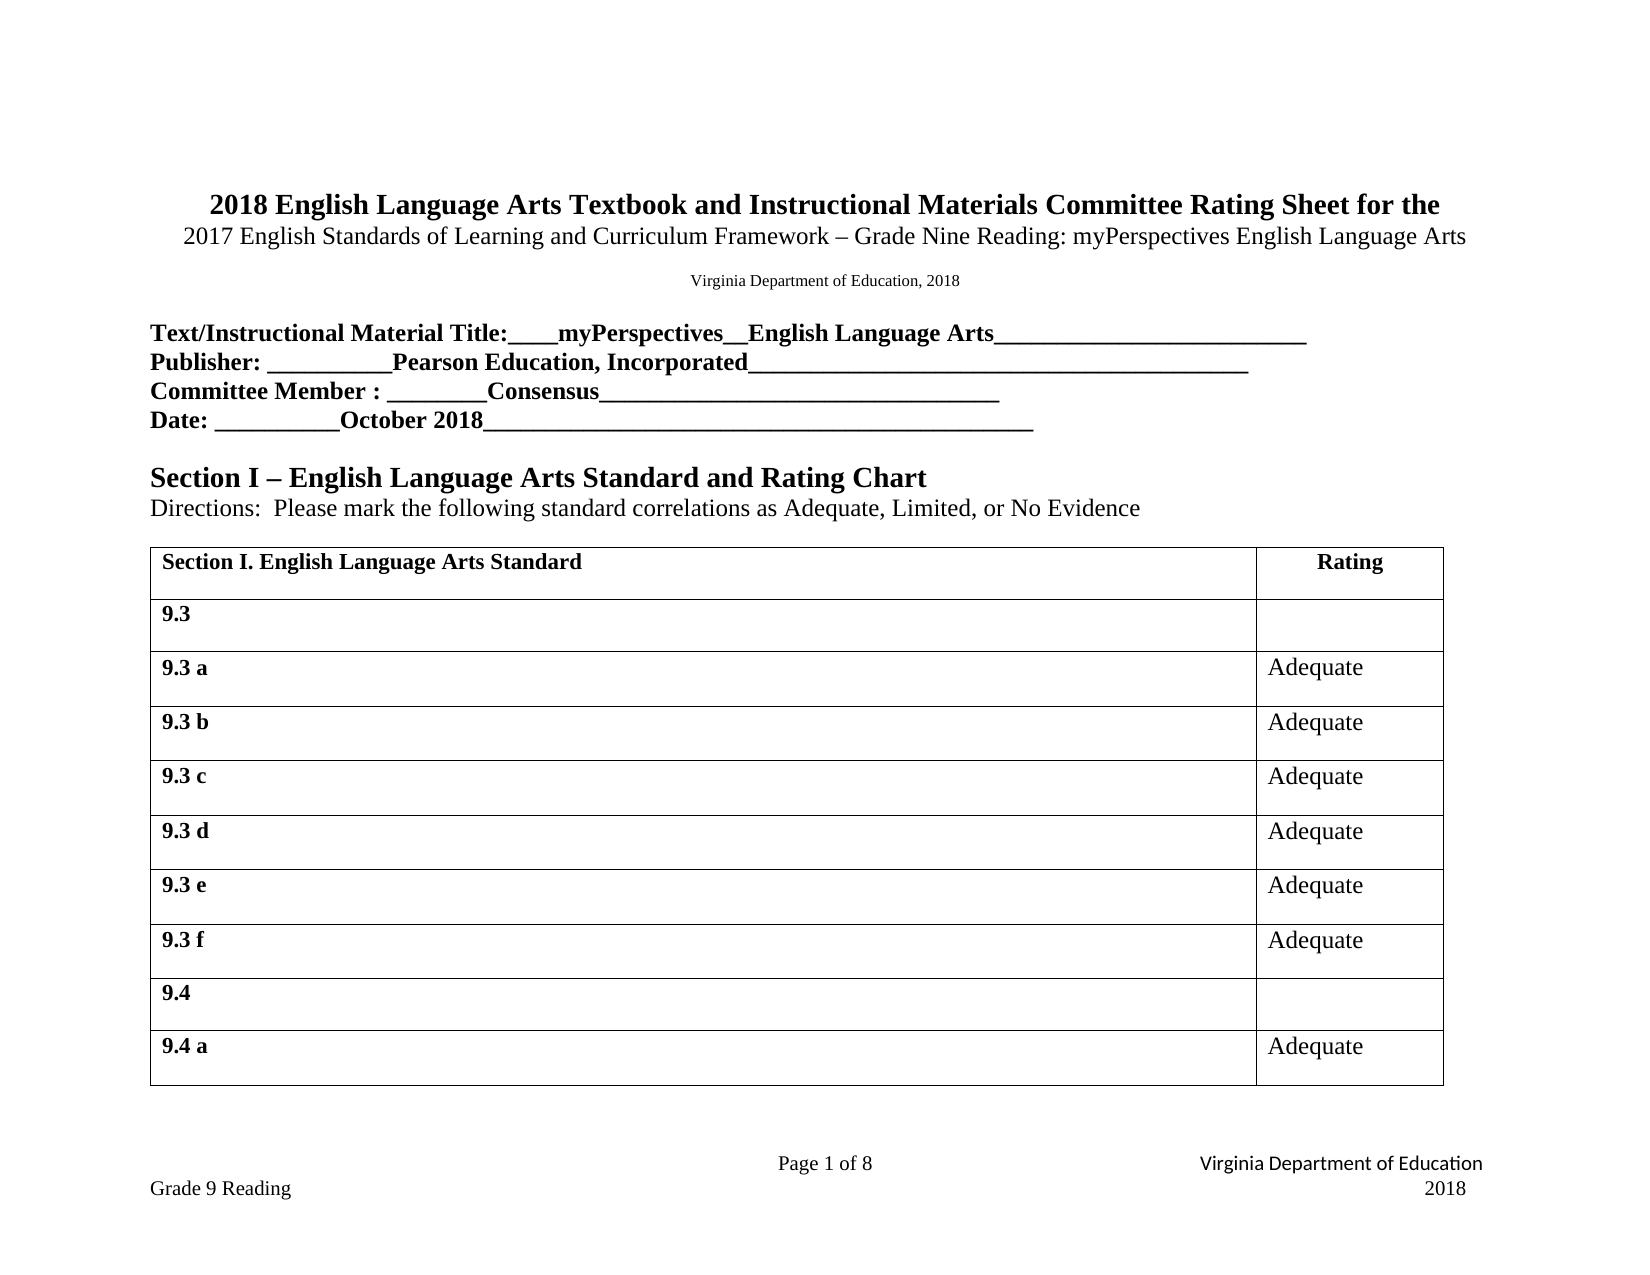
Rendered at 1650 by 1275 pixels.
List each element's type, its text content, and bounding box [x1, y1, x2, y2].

table_header Rating [1257, 548, 1443, 599]
subtitle 2018 English Language Arts Textbook and Instructional Materials Committee Rating Sheet for the [150, 187, 1500, 221]
table_cell [1257, 979, 1443, 1030]
table_cell Adequate [1257, 707, 1443, 760]
text Publisher: __________Pearson Education, Incorporated________________________________________ [150, 347, 1500, 376]
table_cell 9.3 e [151, 870, 1256, 924]
text Directions: Please mark the following standard correlations as Adequate, Limited, or No Evidence [150, 493, 1500, 522]
table_cell 9.3 c [151, 761, 1256, 815]
table_cell Adequate [1257, 816, 1443, 869]
subtitle Section I – English Language Arts Standard and Rating Chart [150, 460, 1500, 493]
table_cell Adequate [1257, 870, 1443, 924]
text Committee Member : ________Consensus________________________________ [150, 376, 1500, 405]
table_cell 9.3 a [151, 652, 1256, 706]
table_cell Adequate [1257, 652, 1443, 706]
table_cell 9.3 [151, 600, 1256, 651]
table_cell 9.3 d [151, 816, 1256, 869]
table_cell 9.4 a [151, 1031, 1256, 1085]
table_cell Adequate [1257, 1031, 1443, 1085]
text 2017 English Standards of Learning and Curriculum Framework – Grade Nine Reading: myPerspectives English Language Arts [150, 221, 1500, 250]
text Text/Instructional Material Title:____myPerspectives__English Language Arts_________________________ [150, 318, 1500, 347]
table_cell 9.3 f [151, 925, 1256, 978]
text Virginia Department of Education, 2018 [150, 271, 1500, 290]
table_header Section I. English Language Arts Standard [151, 548, 1256, 599]
table_cell Adequate [1257, 925, 1443, 978]
text Date: __________October 2018____________________________________________ [150, 405, 1500, 433]
table_cell [1257, 600, 1443, 651]
table_cell 9.3 b [151, 707, 1256, 760]
table_cell 9.4 [151, 979, 1256, 1030]
table_cell Adequate [1257, 761, 1443, 815]
